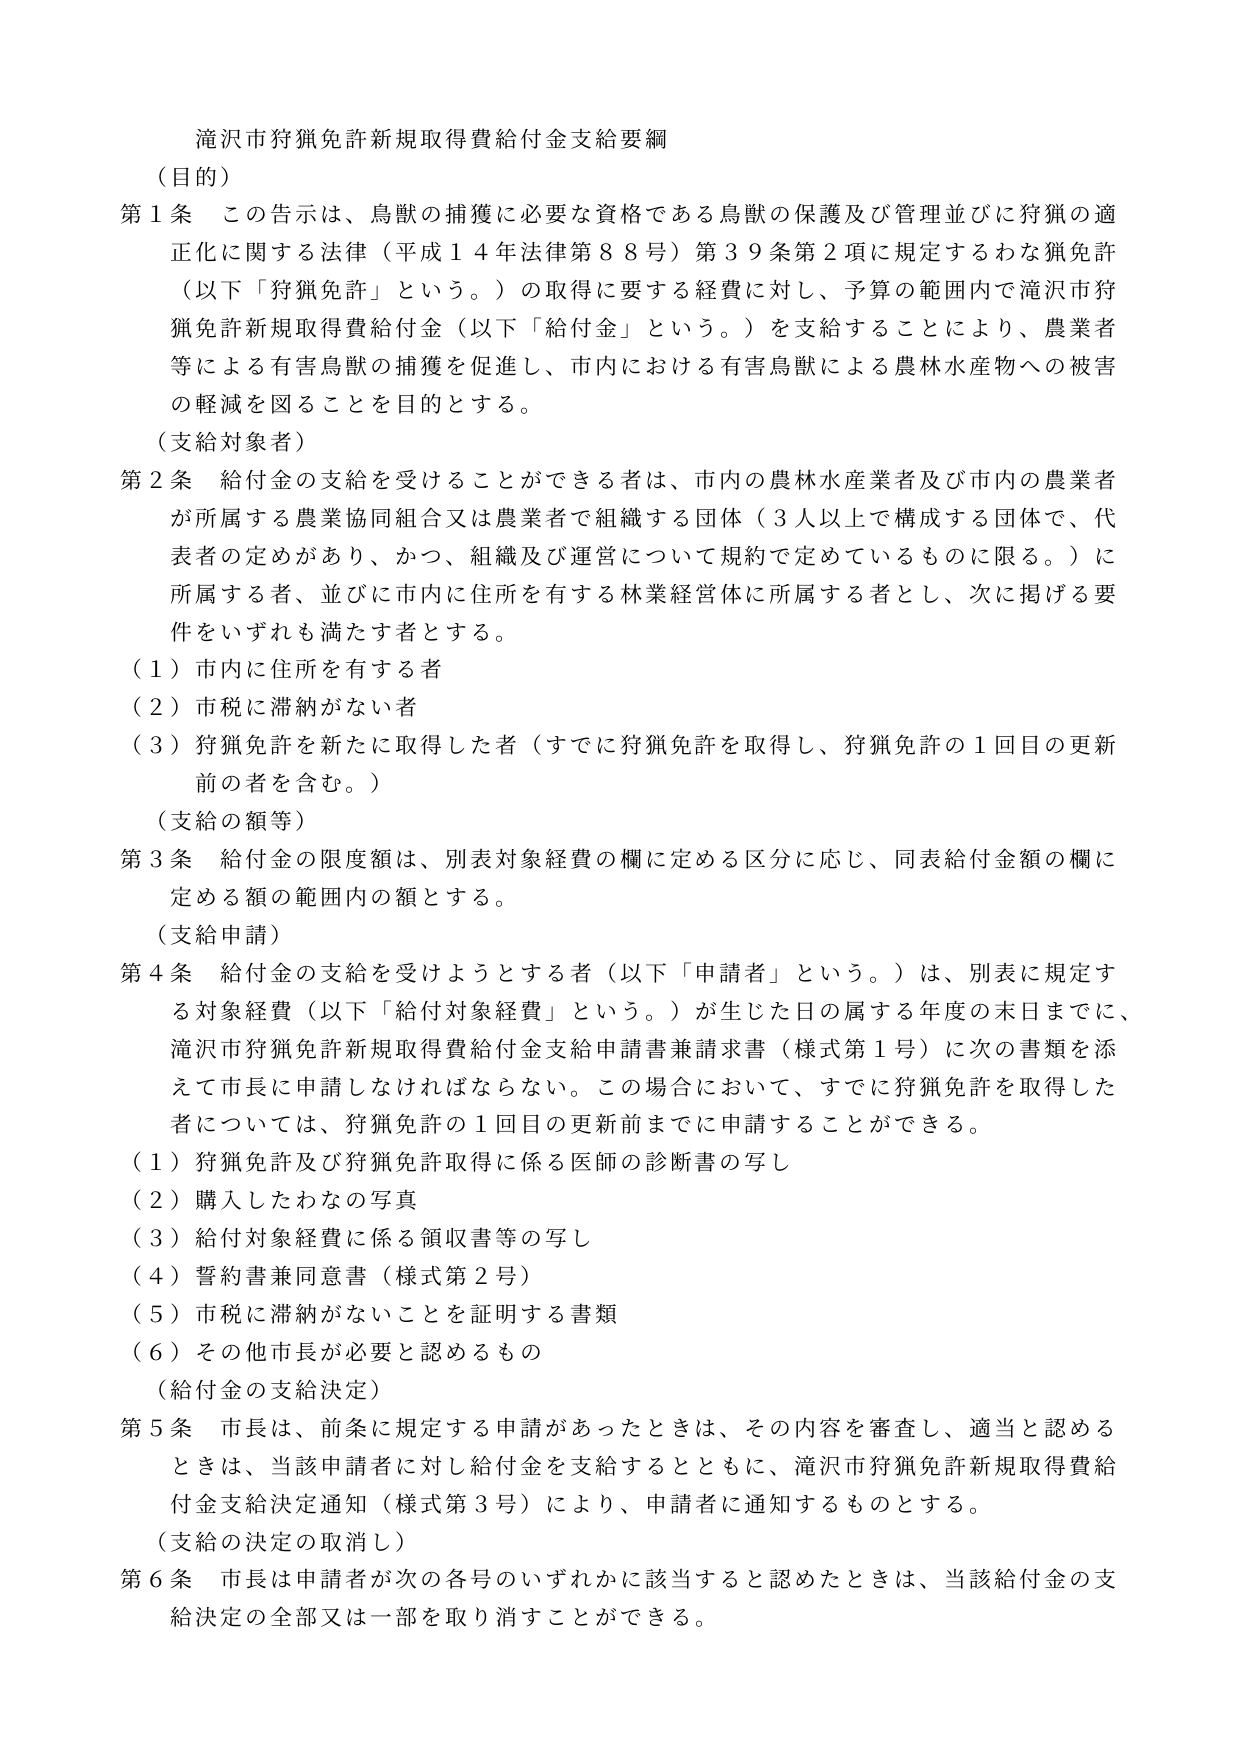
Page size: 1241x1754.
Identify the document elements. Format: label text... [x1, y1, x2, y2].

text （支給申請） [120, 915, 1120, 953]
text （支給の決定の取消し） [120, 1522, 1120, 1559]
text （１）市内に住所を有する者 [120, 649, 1120, 687]
text （給付金の支給決定） [120, 1370, 1120, 1408]
text （５）市税に滞納がないことを証明する書類 [120, 1294, 1120, 1332]
text 第５条 市長は、前条に規定する申請があったときは、その内容を審査し、適当と認めるときは、当該申請者に対し給付金を支給するとともに、滝沢市狩猟免許新規取得費給付金支給決定通知（様式第３号）により、申請者に通知するものとする。 [120, 1408, 1120, 1522]
text （４）誓約書兼同意書（様式第２号） [120, 1256, 1120, 1294]
text （支給対象者） [120, 422, 1120, 460]
text （３）給付対象経費に係る領収書等の写し [120, 1218, 1120, 1256]
text （１）狩猟免許及び狩猟免許取得に係る医師の診断書の写し [120, 1142, 1120, 1180]
text 第１条 この告示は、鳥獣の捕獲に必要な資格である鳥獣の保護及び管理並びに狩猟の適正化に関する法律（平成１４年法律第８８号）第３９条第２項に規定するわな猟免許（以下「狩猟免許」という。）の取得に要する経費に対し、予算の範囲内で滝沢市狩猟免許新規取得費給付金（以下「給付金」という。）を支給することにより、農業者等による有害鳥獣の捕獲を促進し、市内における有害鳥獣による農林水産物への被害の軽減を図ることを目的とする。 [120, 194, 1120, 422]
text （目的） [120, 157, 1120, 194]
text （支給の額等） [120, 801, 1120, 839]
text （６）その他市長が必要と認めるもの [120, 1332, 1120, 1370]
text （２）購入したわなの写真 [120, 1180, 1120, 1218]
text 第６条 市長は申請者が次の各号のいずれかに該当すると認めたときは、当該給付金の支給決定の全部又は一部を取り消すことができる。 [120, 1559, 1120, 1635]
text 第４条 給付金の支給を受けようとする者（以下「申請者」という。）は、別表に規定する対象経費（以下「給付対象経費」という。）が生じた日の属する年度の末日までに、滝沢市狩猟免許新規取得費給付金支給申請書兼請求書（様式第１号）に次の書類を添えて市長に申請しなければならない。この場合において、すでに狩猟免許を取得した者については、狩猟免許の１回目の更新前までに申請することができる。 [120, 953, 1120, 1142]
text 滝沢市狩猟免許新規取得費給付金支給要綱 [120, 119, 1120, 157]
text （３）狩猟免許を新たに取得した者（すでに狩猟免許を取得し、狩猟免許の１回目の更新前の者を含む。） [120, 725, 1120, 801]
text 第３条 給付金の限度額は、別表対象経費の欄に定める区分に応じ、同表給付金額の欄に定める額の範囲内の額とする。 [120, 839, 1120, 915]
text 第２条 給付金の支給を受けることができる者は、市内の農林水産業者及び市内の農業者が所属する農業協同組合又は農業者で組織する団体（３人以上で構成する団体で、代表者の定めがあり、かつ、組織及び運営について規約で定めているものに限る。）に所属する者、並びに市内に住所を有する林業経営体に所属する者とし、次に掲げる要件をいずれも満たす者とする。 [120, 460, 1120, 649]
text （２）市税に滞納がない者 [120, 687, 1120, 725]
